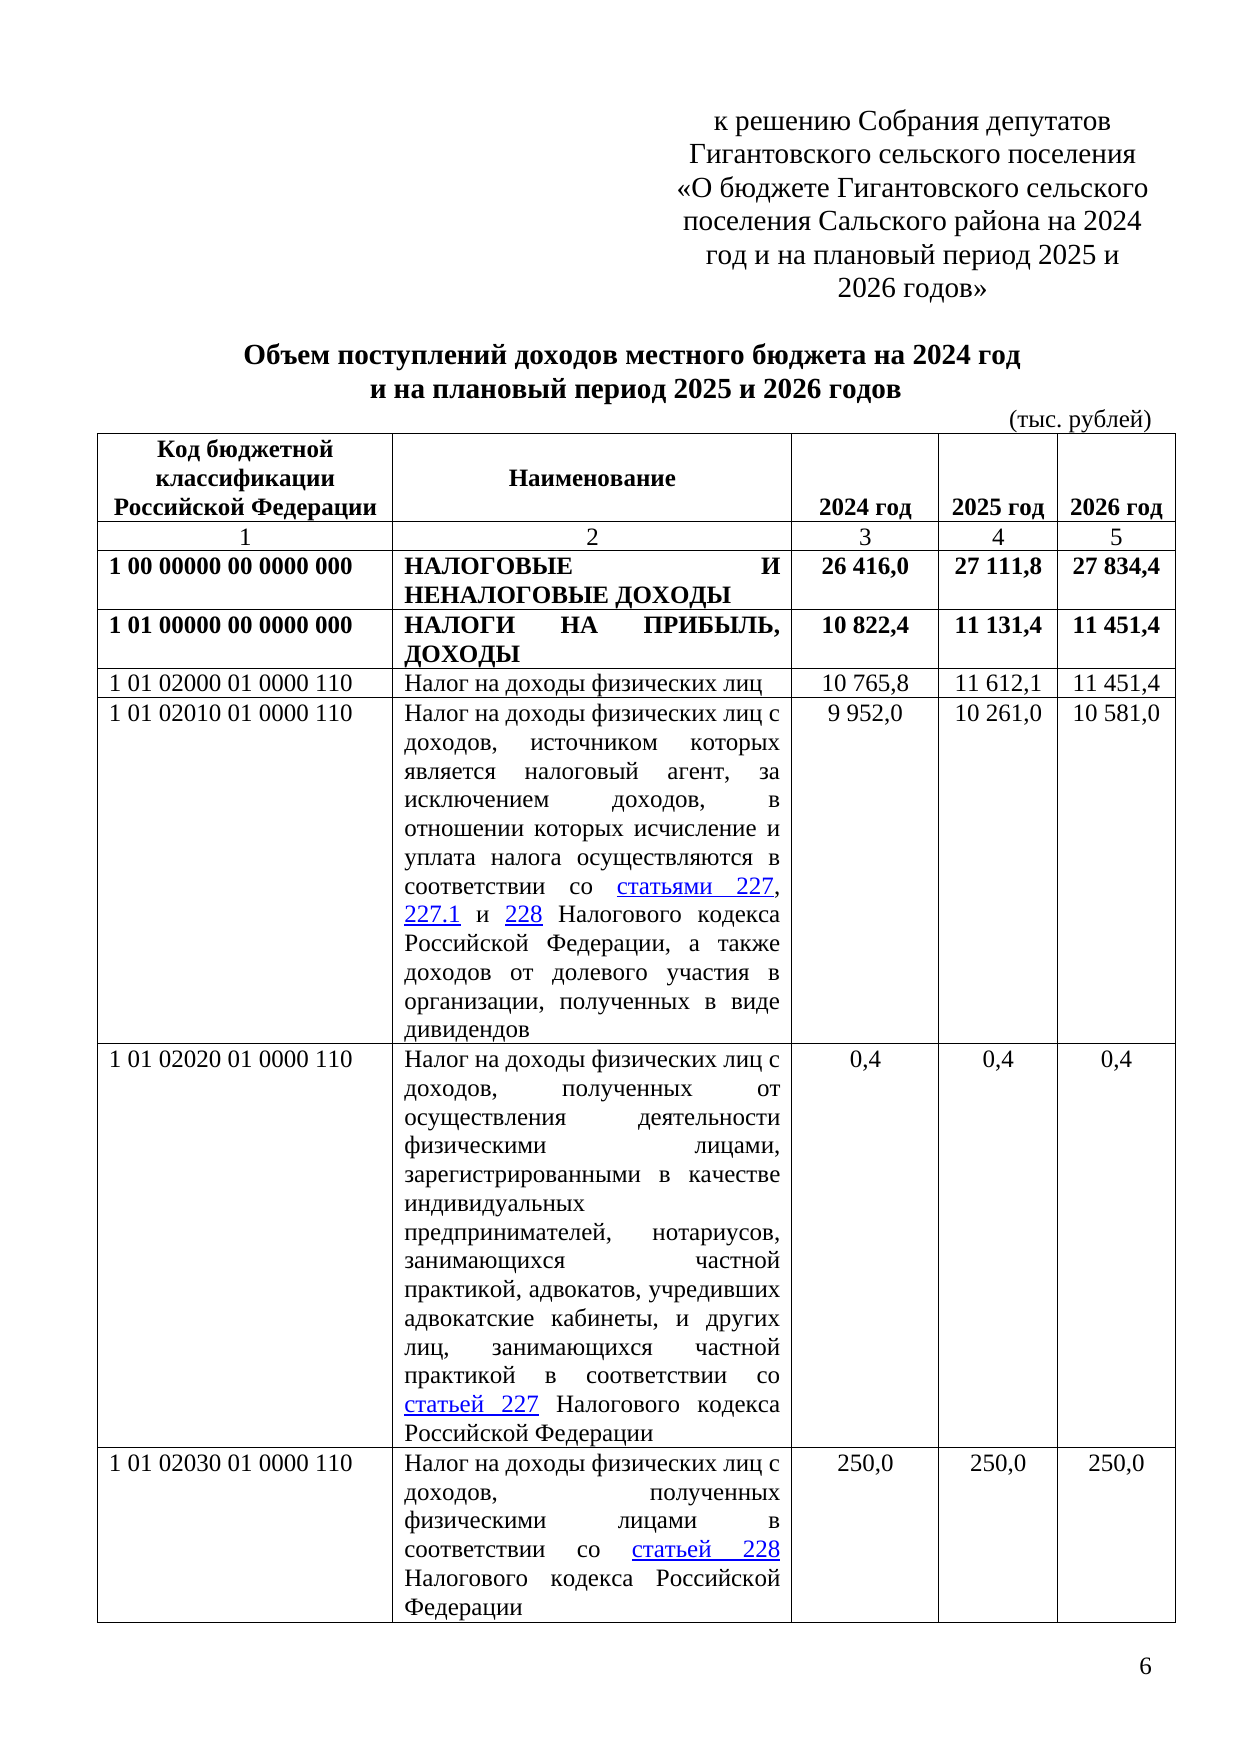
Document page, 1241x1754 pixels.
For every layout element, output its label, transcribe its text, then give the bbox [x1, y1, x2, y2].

text Объем поступлений доходов местного бюджета на 2024 год [112, 337, 1152, 371]
table_header 2026 год [1058, 434, 1175, 521]
table_cell 10 581,0 [1058, 698, 1175, 1043]
table_cell 1 01 02030 01 0000 110 [98, 1448, 392, 1622]
table_cell 27 111,8 [939, 551, 1057, 609]
text (тыс. рублей) [112, 404, 1152, 433]
table_cell 3 [792, 522, 938, 550]
table_cell 4 [939, 522, 1057, 550]
table_cell 10 261,0 [939, 698, 1057, 1043]
table_cell 11 612,1 [939, 669, 1057, 697]
table_cell 11 131,4 [939, 610, 1057, 667]
text и на плановый период 2025 и 2026 годов [112, 371, 1152, 404]
table_cell 26 416,0 [792, 551, 938, 609]
table_cell 1 01 02020 01 0000 110 [98, 1044, 392, 1447]
table_cell 1 01 00000 00 0000 000 [98, 610, 392, 667]
table_header 2024 год [792, 434, 938, 521]
table_cell 2 [393, 522, 791, 550]
table_cell 0,4 [1058, 1044, 1175, 1447]
table_cell Налог на доходы физических лиц с доходов, полученных физическими лицами в соответствии со статьей 228 Налогового кодекса Российской Федерации [393, 1448, 791, 1622]
table_cell 10 765,8 [792, 669, 938, 697]
table_cell 250,0 [1058, 1448, 1175, 1622]
table_cell 27 834,4 [1058, 551, 1175, 609]
table_cell Налог на доходы физических лиц с доходов, источником которых является налоговый агент, за исключением доходов, в отношении которых исчисление и уплата налога осуществляются в соответствии со статьями 227, 227.1 и 228 Налогового кодекса Российской Федерации, а также доходов от долевого участия в организации, полученных в виде дивидендов [393, 698, 791, 1043]
table_cell 1 01 02010 01 0000 110 [98, 698, 392, 1043]
table_cell 9 952,0 [792, 698, 938, 1043]
table_cell 11 451,4 [1058, 610, 1175, 667]
table_header Наименование [393, 434, 791, 521]
table_header Код бюджетной классификации Российской Федерации [98, 434, 392, 521]
table_cell 250,0 [792, 1448, 938, 1622]
table_cell НАЛОГОВЫЕ И НЕНАЛОГОВЫЕ ДОХОДЫ [393, 551, 791, 609]
table_cell НАЛОГИ НА ПРИБЫЛЬ, ДОХОДЫ [393, 610, 791, 667]
table_cell 11 451,4 [1058, 669, 1175, 697]
table_cell 5 [1058, 522, 1175, 550]
table_cell 10 822,4 [792, 610, 938, 667]
table_cell 0,4 [792, 1044, 938, 1447]
table_header 2025 год [939, 434, 1057, 521]
table_cell 1 00 00000 00 0000 000 [98, 551, 392, 609]
table_cell 250,0 [939, 1448, 1057, 1622]
table_cell 1 [98, 522, 392, 550]
table_cell Налог на доходы физических лиц с доходов, полученных от осуществления деятельности физическими лицами, зарегистрированными в качестве индивидуальных предпринимателей, нотариусов, занимающихся частной практикой, адвокатов, учредивших адвокатские кабинеты, и других лиц, занимающихся частной практикой в соответствии со статьей 227 Налогового кодекса Российской Федерации [393, 1044, 791, 1447]
table_cell Налог на доходы физических лиц [393, 669, 791, 697]
table_cell 1 01 02000 01 0000 110 [98, 669, 392, 697]
text к решению Собрания депутатов Гигантовского сельского поселения «О бюджете Гигантовского сельского поселения Сальского района на 2024 год и на плановый период 2025 и 2026 годов» [673, 103, 1152, 304]
table_cell 0,4 [939, 1044, 1057, 1447]
